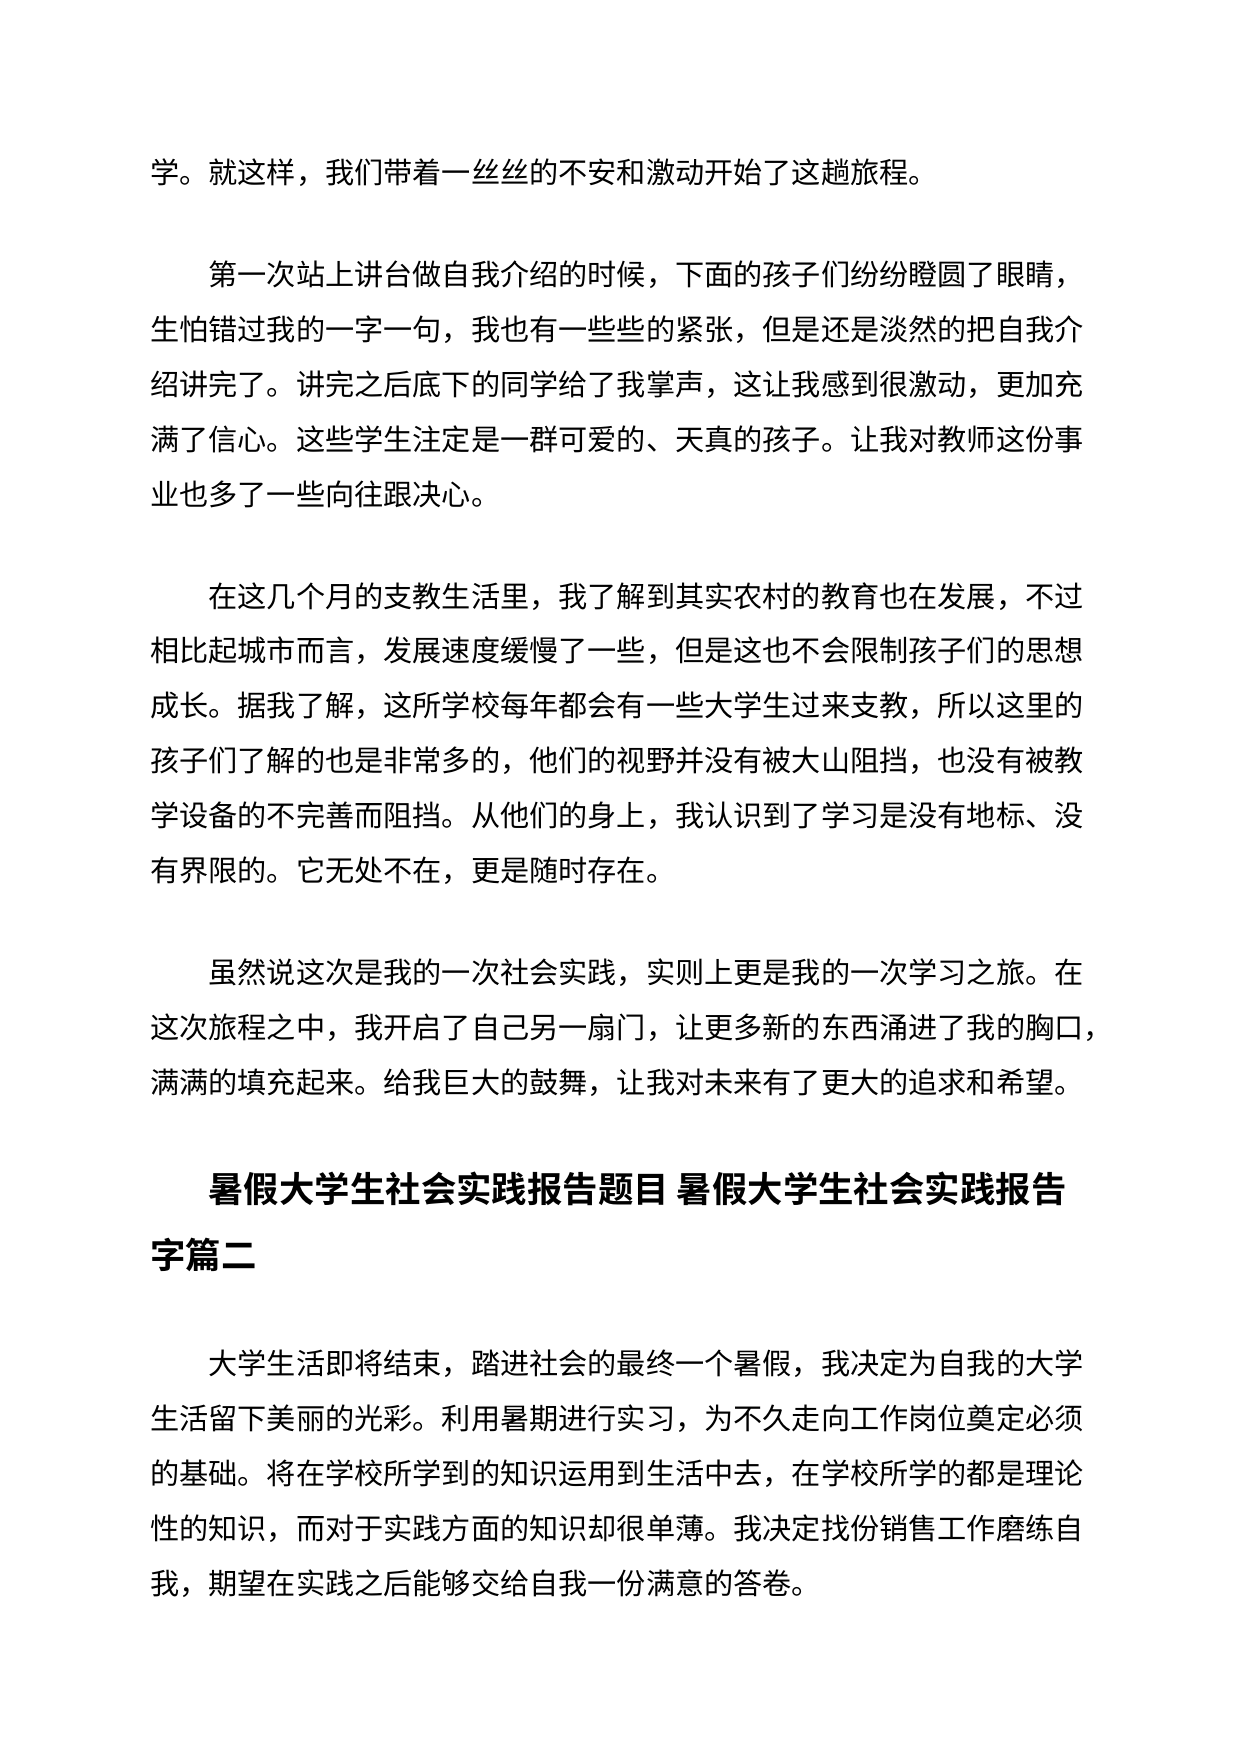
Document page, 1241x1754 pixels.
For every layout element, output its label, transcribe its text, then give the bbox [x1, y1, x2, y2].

text 在这几个月的支教生活里，我了解到其实农村的教育也在发展，不过相比起城市而言，发展速度缓慢了一些，但是这也不会限制孩子们的思想成长。据我了解，这所学校每年都会有一些大学生过来支教，所以这里的孩子们了解的也是非常多的，他们的视野并没有被大山阻挡，也没有被教学设备的不完善而阻挡。从他们的身上，我认识到了学习是没有地标、没有界限的。它无处不在，更是随时存在。 [150, 573, 1090, 890]
text 第一次站上讲台做自我介绍的时候，下面的孩子们纷纷瞪圆了眼睛，生怕错过我的一字一句，我也有一些些的紧张，但是还是淡然的把自我介绍讲完了。讲完之后底下的同学给了我掌声，这让我感到很激动，更加充满了信心。这些学生注定是一群可爱的、天真的孩子。让我对教师这份事业也多了一些向往跟决心。 [150, 252, 1090, 514]
text 暑假大学生社会实践报告题目 暑假大学生社会实践报告字篇二 [150, 1161, 1090, 1279]
text 虽然说这次是我的一次社会实践，实则上更是我的一次学习之旅。在这次旅程之中，我开启了自己另一扇门，让更多新的东西涌进了我的胸口，满满的填充起来。给我巨大的鼓舞，让我对未来有了更大的追求和希望。 [150, 949, 1090, 1101]
text 大学生活即将结束，踏进社会的最终一个暑假，我决定为自我的大学生活留下美丽的光彩。利用暑期进行实习，为不久走向工作岗位奠定必须的基础。将在学校所学到的知识运用到生活中去，在学校所学的都是理论性的知识，而对于实践方面的知识却很单薄。我决定找份销售工作磨练自我，期望在实践之后能够交给自我一份满意的答卷。 [150, 1341, 1090, 1603]
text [150, 150, 1090, 192]
